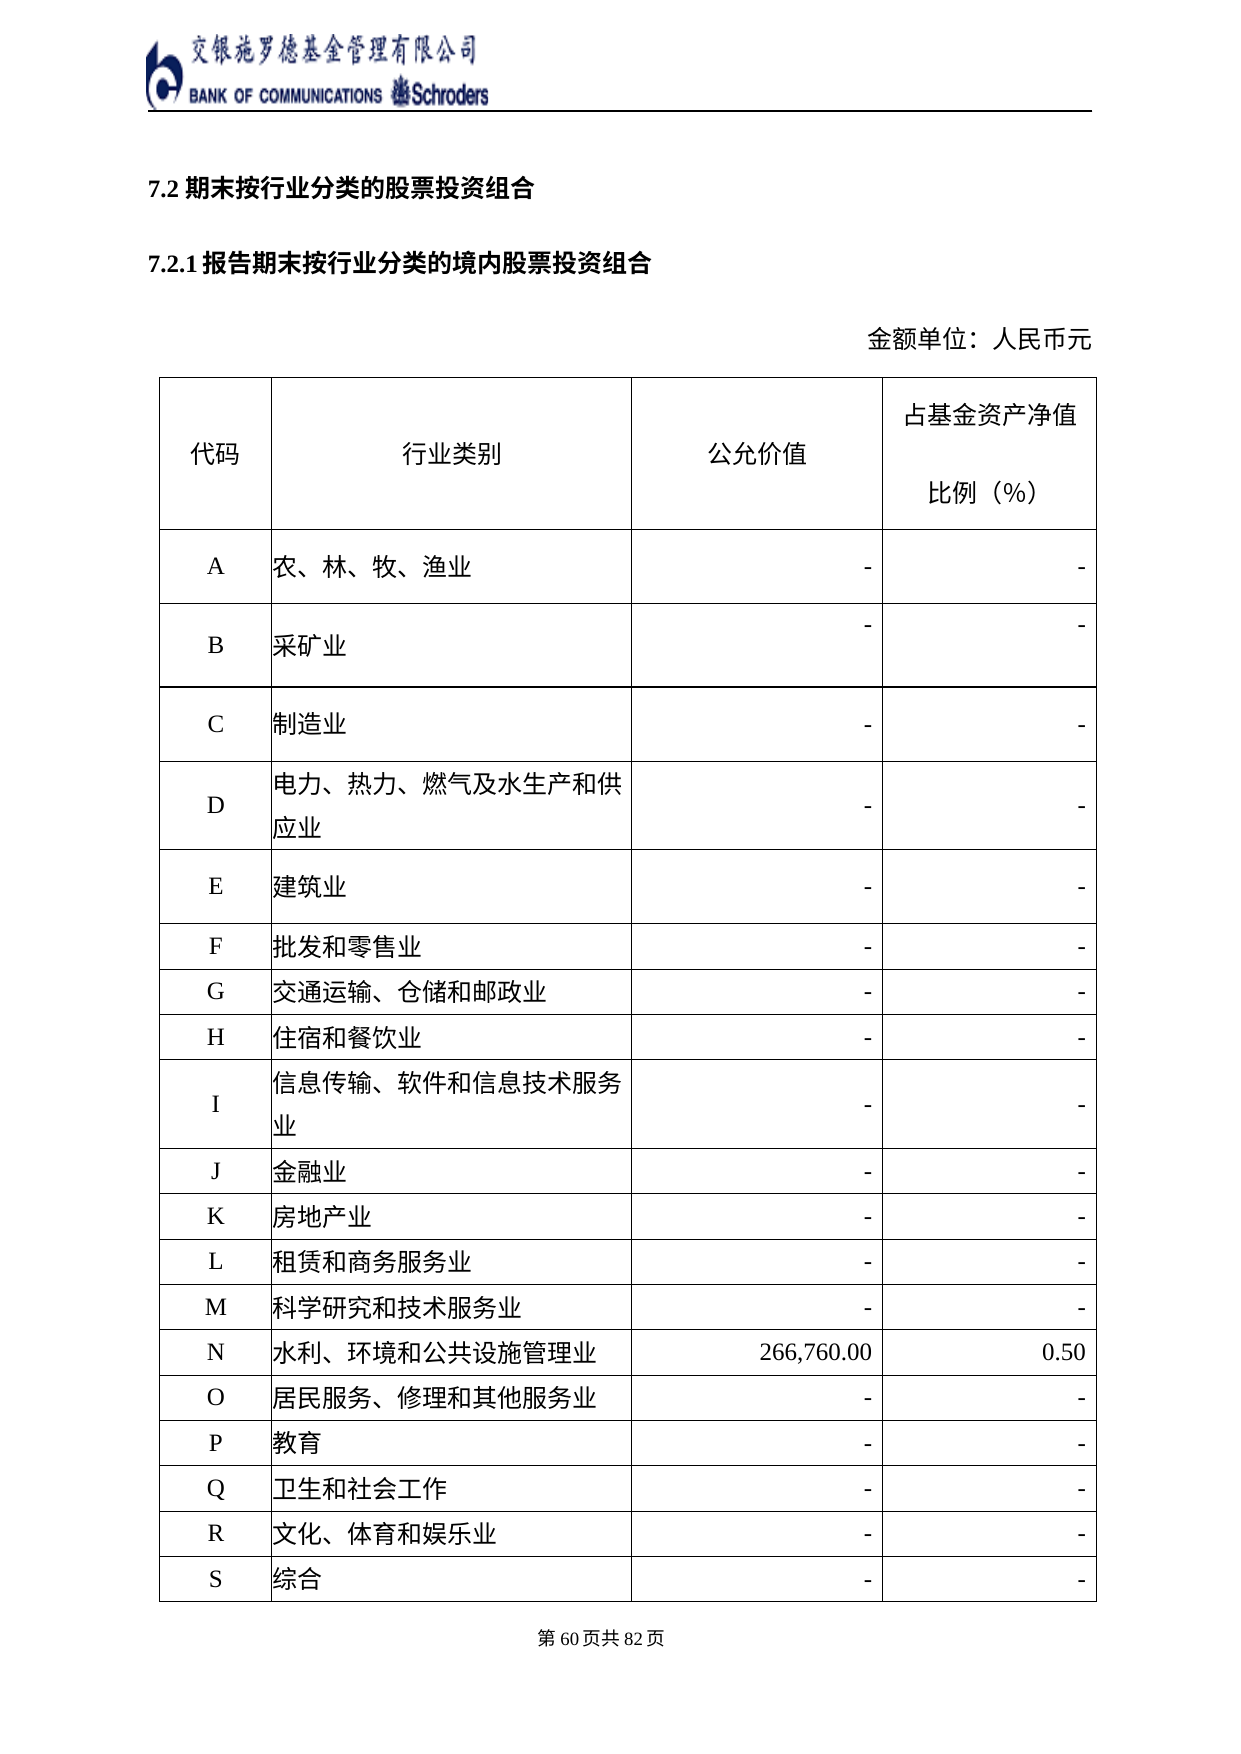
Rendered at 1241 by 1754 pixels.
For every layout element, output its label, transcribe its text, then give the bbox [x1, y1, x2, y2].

table_cell C [160, 688, 271, 761]
table_header 占基金资产净值比例（％） [883, 378, 1096, 529]
table_cell - [632, 1557, 882, 1601]
table_cell 农、林、牧、渔业 [272, 530, 631, 603]
table_cell - [632, 850, 882, 923]
table_cell - [632, 1060, 882, 1148]
table_cell - [632, 1376, 882, 1420]
table_cell S [160, 1557, 271, 1601]
table_cell 信息传输、软件和信息技术服务业 [272, 1060, 631, 1148]
table_cell - [883, 924, 1096, 969]
table_cell 采矿业 [272, 604, 631, 686]
table_cell 批发和零售业 [272, 924, 631, 969]
table_cell O [160, 1376, 271, 1420]
table_cell 制造业 [272, 688, 631, 761]
table_cell 科学研究和技术服务业 [272, 1285, 631, 1329]
table_cell - [883, 1060, 1096, 1148]
table_cell - [883, 1376, 1096, 1420]
table_cell 房地产业 [272, 1194, 631, 1239]
table_cell - [883, 530, 1096, 603]
table_cell - [883, 1512, 1096, 1556]
table_cell B [160, 604, 271, 686]
table_cell 电力、热力、燃气及水生产和供应业 [272, 762, 631, 849]
table_header 公允价值 [632, 378, 882, 529]
table_cell - [632, 1421, 882, 1465]
table_cell - [632, 762, 882, 849]
table_cell - [883, 1194, 1096, 1239]
table_cell 266,760.00 [632, 1330, 882, 1374]
table_cell 文化、体育和娱乐业 [272, 1512, 631, 1556]
table_cell 金融业 [272, 1149, 631, 1193]
table_cell 教育 [272, 1421, 631, 1465]
table_cell R [160, 1512, 271, 1556]
table_cell - [883, 970, 1096, 1014]
table_cell 交通运输、仓储和邮政业 [272, 970, 631, 1014]
table_cell M [160, 1285, 271, 1329]
table_cell - [632, 1285, 882, 1329]
table_cell - [632, 688, 882, 761]
table_cell 0.50 [883, 1330, 1096, 1374]
table_cell 租赁和商务服务业 [272, 1240, 631, 1284]
table_cell - [883, 1149, 1096, 1193]
table_cell Q [160, 1466, 271, 1511]
table_cell 建筑业 [272, 850, 631, 923]
table_cell I [160, 1060, 271, 1148]
table_cell G [160, 970, 271, 1014]
table_cell A [160, 530, 271, 603]
table_cell 住宿和餐饮业 [272, 1015, 631, 1059]
table_cell 水利、环境和公共设施管理业 [272, 1330, 631, 1374]
table_cell - [632, 1240, 882, 1284]
table_cell - [883, 1240, 1096, 1284]
table_header 代码 [160, 378, 271, 529]
table_cell - [632, 1149, 882, 1193]
table_cell 综合 [272, 1557, 631, 1601]
table_cell J [160, 1149, 271, 1193]
table_cell - [883, 1015, 1096, 1059]
table_cell - [632, 1015, 882, 1059]
table_cell - [632, 924, 882, 969]
table_cell - [632, 530, 882, 603]
picture [146, 34, 489, 110]
table_cell - [883, 762, 1096, 849]
subtitle 7.2.1报告期末按行业分类的境内股票投资组合 [148, 229, 1092, 294]
table_cell - [632, 970, 882, 1014]
table_cell P [160, 1421, 271, 1465]
table_cell - [883, 1466, 1096, 1511]
table_cell - [883, 688, 1096, 761]
table_cell N [160, 1330, 271, 1374]
text 金额单位：人民币元 [149, 305, 1092, 370]
table_cell - [632, 1466, 882, 1511]
subtitle 7.2 期末按行业分类的股票投资组合 [148, 154, 1092, 219]
table_header 行业类别 [272, 378, 631, 529]
table_cell - [883, 1285, 1096, 1329]
table_cell - [883, 850, 1096, 923]
table_cell H [160, 1015, 271, 1059]
table_cell F [160, 924, 271, 969]
table_cell K [160, 1194, 271, 1239]
table_cell E [160, 850, 271, 923]
table_cell - [883, 1557, 1096, 1601]
table_cell - [632, 1194, 882, 1239]
table_cell D [160, 762, 271, 849]
table_cell - [632, 604, 882, 686]
table_cell - [883, 1421, 1096, 1465]
table_cell - [883, 604, 1096, 686]
table_cell 卫生和社会工作 [272, 1466, 631, 1511]
table_cell 居民服务、修理和其他服务业 [272, 1376, 631, 1420]
table_cell - [632, 1512, 882, 1556]
table_cell L [160, 1240, 271, 1284]
